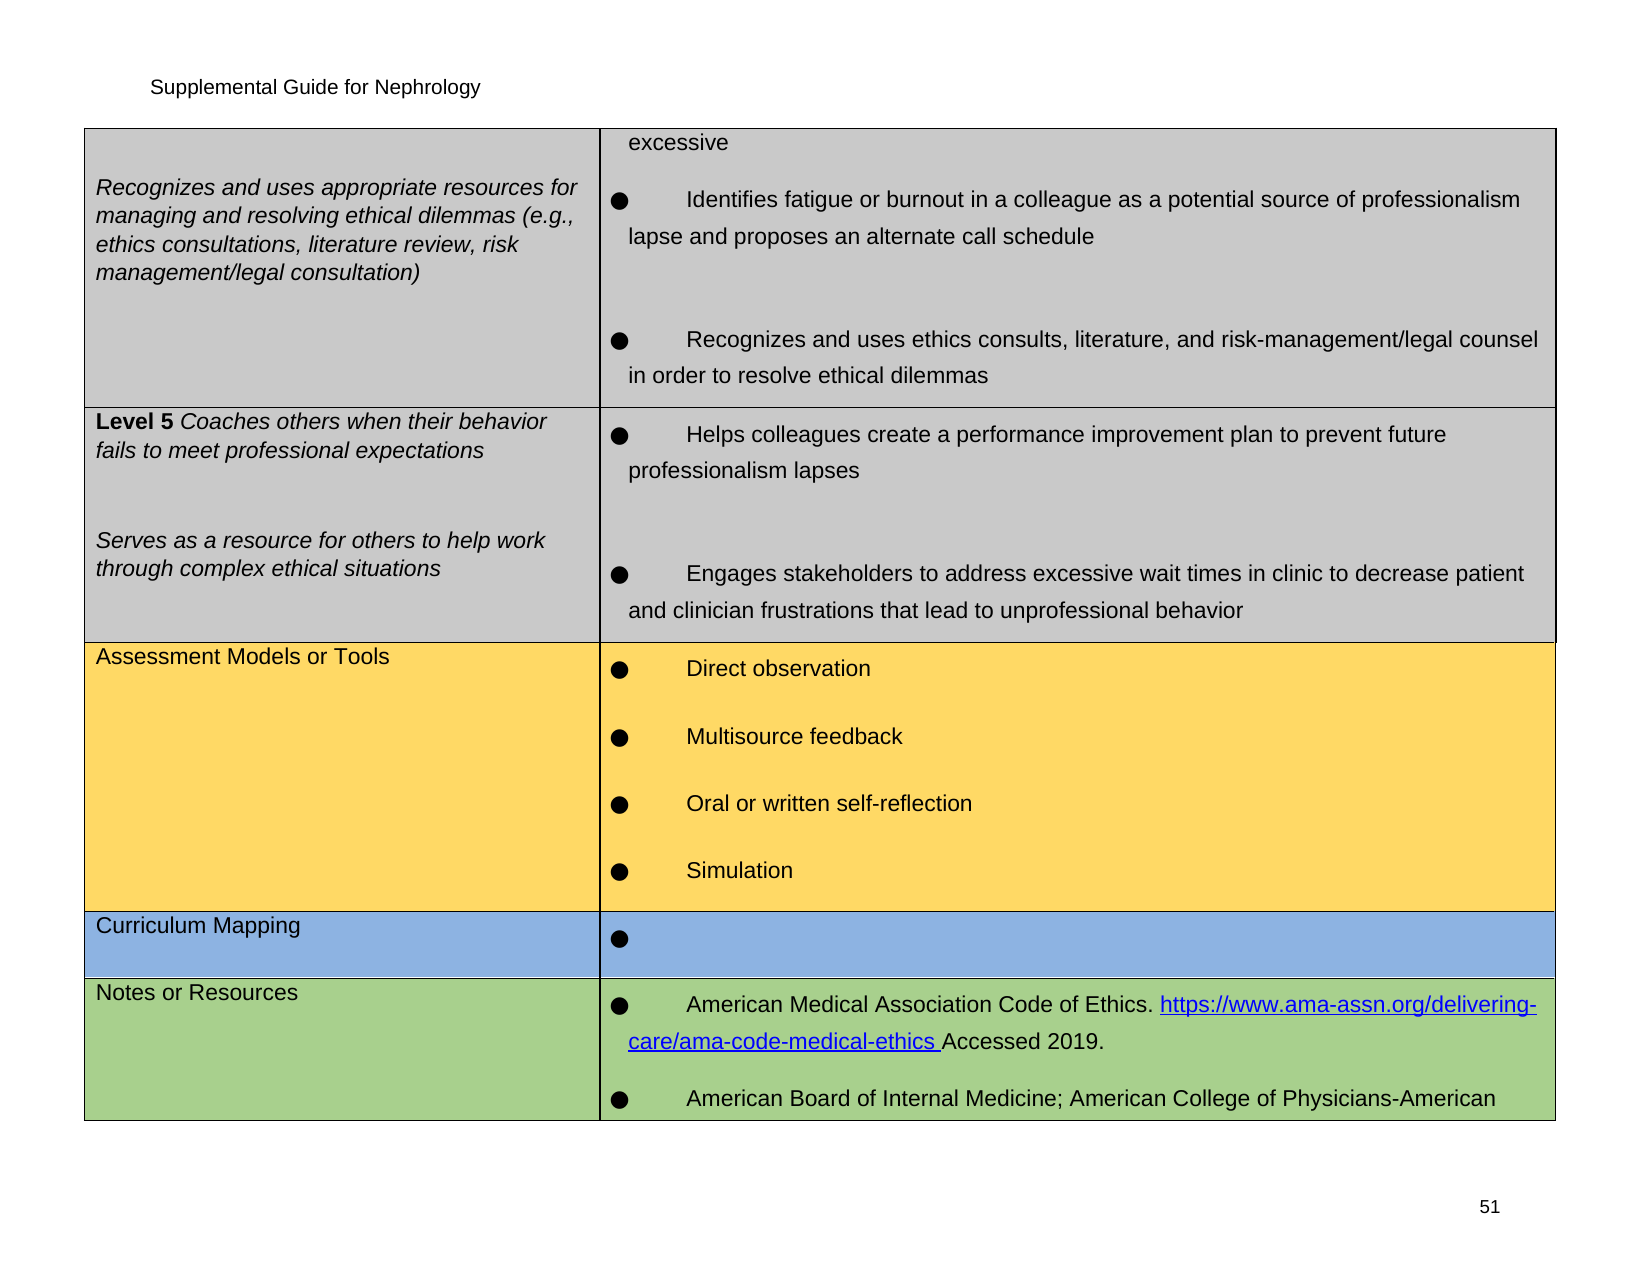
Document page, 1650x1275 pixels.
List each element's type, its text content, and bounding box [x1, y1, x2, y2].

table_cell Level 5 Coaches others when their behavior fails to meet professional expectations Serves as a resource for others to help work through complex ethical situations [85, 408, 599, 642]
table_cell Direct observation Multisource feedback Oral or written self-reflection Simulation [601, 642, 1555, 911]
table_cell [601, 911, 1555, 977]
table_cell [601, 129, 1555, 407]
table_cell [601, 978, 1555, 1120]
table_cell Helps colleagues create a performance improvement plan to prevent future professionalism lapses Engages stakeholders to address excessive wait times in clinic to decrease patient and clinician frustrations that lead to unprofessional behavior [601, 408, 1555, 642]
table_cell Curriculum Mapping [85, 912, 599, 977]
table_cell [85, 129, 599, 407]
table_cell Notes or Resources [85, 979, 599, 1120]
table_cell Assessment Models or Tools [85, 643, 599, 911]
